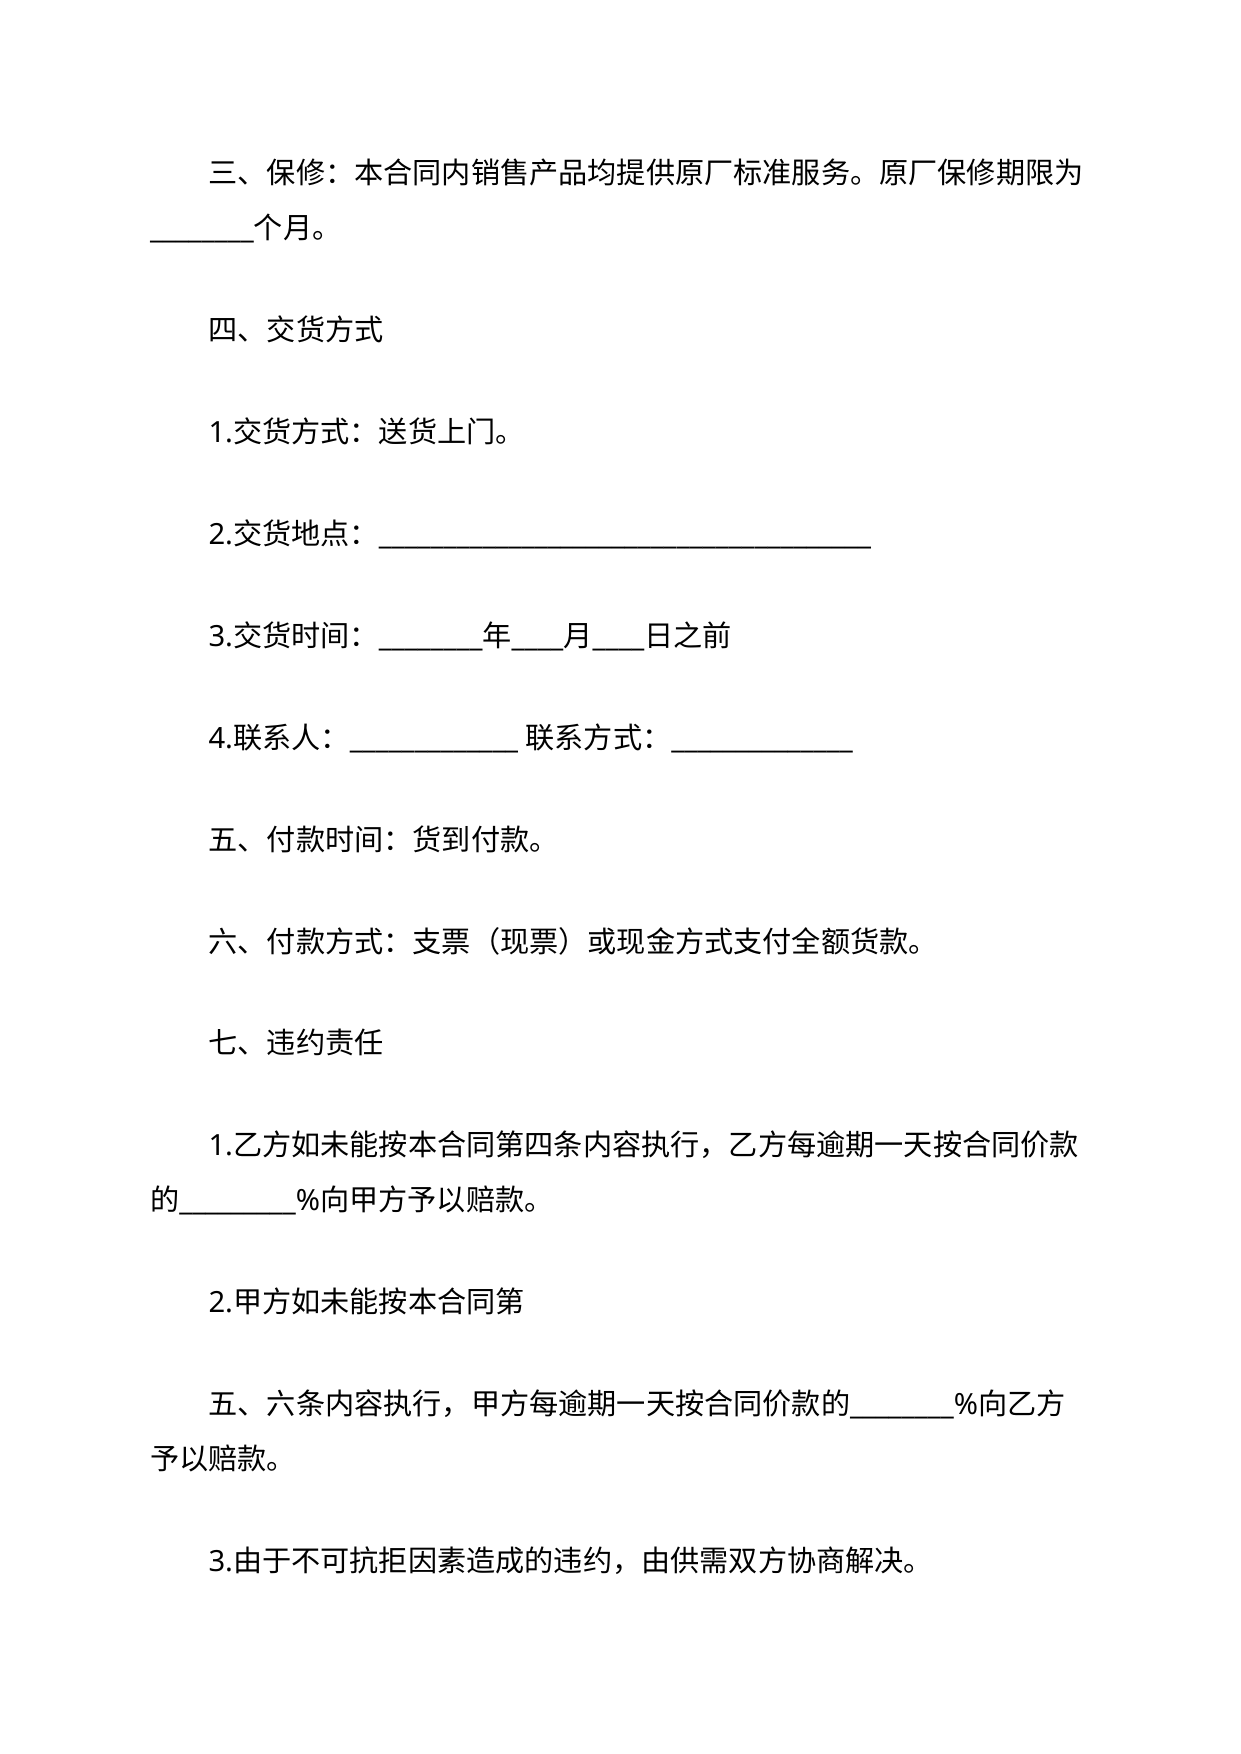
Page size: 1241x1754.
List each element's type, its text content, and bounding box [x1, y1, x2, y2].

text 3.交货时间：________年____月____日之前 [150, 613, 1090, 655]
text 3.由于不可抗拒因素造成的违约，由供需双方协商解决。 [150, 1538, 1090, 1580]
text 七、违约责任 [150, 1020, 1090, 1062]
text 三、保修：本合同内销售产品均提供原厂标准服务。原厂保修期限为________个月。 [150, 150, 1090, 247]
text 五、六条内容执行，甲方每逾期一天按合同价款的________%向乙方予以赔款。 [150, 1381, 1090, 1478]
text 四、交货方式 [150, 307, 1090, 349]
text 4.联系人：_____________ 联系方式：______________ [150, 714, 1090, 757]
text 2.交货地点：______________________________________ [150, 511, 1090, 553]
text 1.交货方式：送货上门。 [150, 409, 1090, 451]
text 六、付款方式：支票（现票）或现金方式支付全额货款。 [150, 918, 1090, 961]
text 五、付款时间：货到付款。 [150, 817, 1090, 859]
text 1.乙方如未能按本合同第四条内容执行，乙方每逾期一天按合同价款的_________%向甲方予以赔款。 [150, 1122, 1090, 1219]
text 2.甲方如未能按本合同第 [150, 1279, 1090, 1321]
